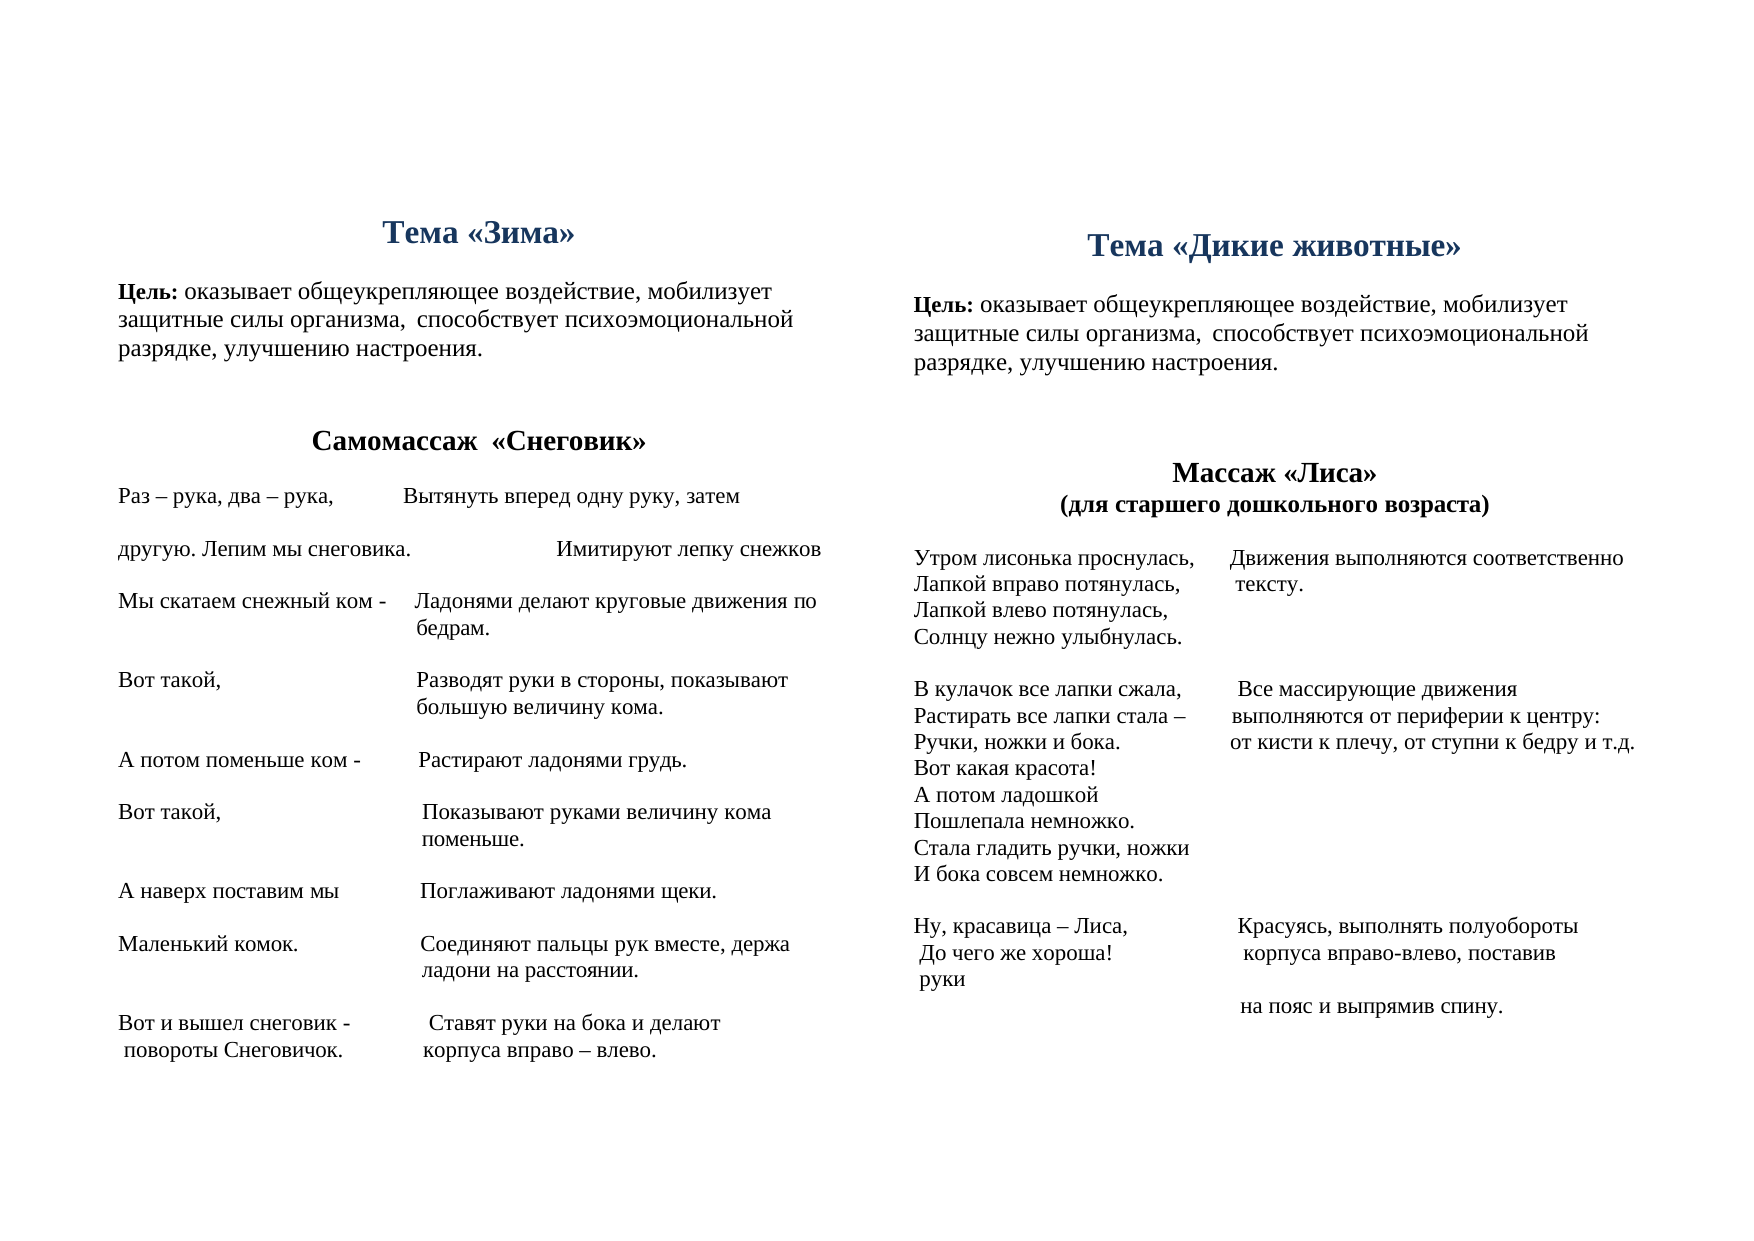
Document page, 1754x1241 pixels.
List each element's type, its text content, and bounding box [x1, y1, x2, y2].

subtitle Тема «Зима» [130, 212, 827, 250]
text А потом ладошкой Пошлепала немножко. Стала гладить ручки, ножки И бока совсем немножко. [913, 781, 1190, 886]
text Ну, красавица – Лиса, Красуясь, выполнять полуобороты До чего же хороша! корпуса вправо-влево, поставив руки [913, 913, 1605, 992]
text В кулачок все лапки сжала, Все массирующие движения Растирать все лапки стала – выполняются от периферии к центру: [913, 675, 1601, 728]
text на пояс и выпрямив спину. [1240, 992, 1648, 1018]
text ладони на расстоянии. [422, 957, 828, 983]
text Вот и вышел снеговик - Ставят руки на бока и делают повороты Снеговичок. корпуса вправо – влево. [118, 1009, 817, 1062]
text А потом поменьше ком - Растирают ладонями грудь. [118, 746, 828, 772]
text Ручки, ножки и бока. от кисти к плечу, от ступни к бедру и т.д. Вот какая красота! [913, 728, 1636, 781]
text Вот такой, Разводят руки в стороны, показывают большую величину кома. [118, 667, 789, 719]
subtitle (для старшего дошкольного возраста) [902, 489, 1648, 518]
subtitle Самомассаж «Снеговик» [130, 423, 828, 456]
subtitle Тема «Дикие животные» [902, 226, 1647, 264]
text бедрам. [416, 614, 828, 640]
text Лапкой влево потянулась, Солнцу нежно улыбнулась. [913, 596, 1241, 649]
text Цель: оказывает общеукрепляющее воздействие, мобилизует защитные силы организма, способствует психоэмоциональной разрядке, улучшению настроения. [913, 289, 1629, 376]
text Вот такой, Показывают руками величину кома поменьше. [118, 798, 772, 851]
text Раз – рука, два – рука, Вытянуть вперед одну руку, затем другую. Лепим мы снеговика. Имитируют лепку снежков [118, 482, 824, 561]
text Утром лисонька проснулась, Движения выполняются соответственно Лапкой вправо потянулась, тексту. [913, 544, 1625, 596]
text Мы скатаем снежный ком - Ладонями делают круговые движения по [118, 587, 828, 614]
text Маленький комок. Соединяют пальцы рук вместе, держа [118, 930, 828, 956]
text А наверх поставим мы Поглаживают ладонями щеки. [118, 877, 828, 904]
subtitle Массаж «Лиса» [902, 456, 1648, 489]
text Цель: оказывает общеукрепляющее воздействие, мобилизует защитные силы организма, способствует психоэмоциональной разрядке, улучшению настроения. [118, 276, 824, 362]
